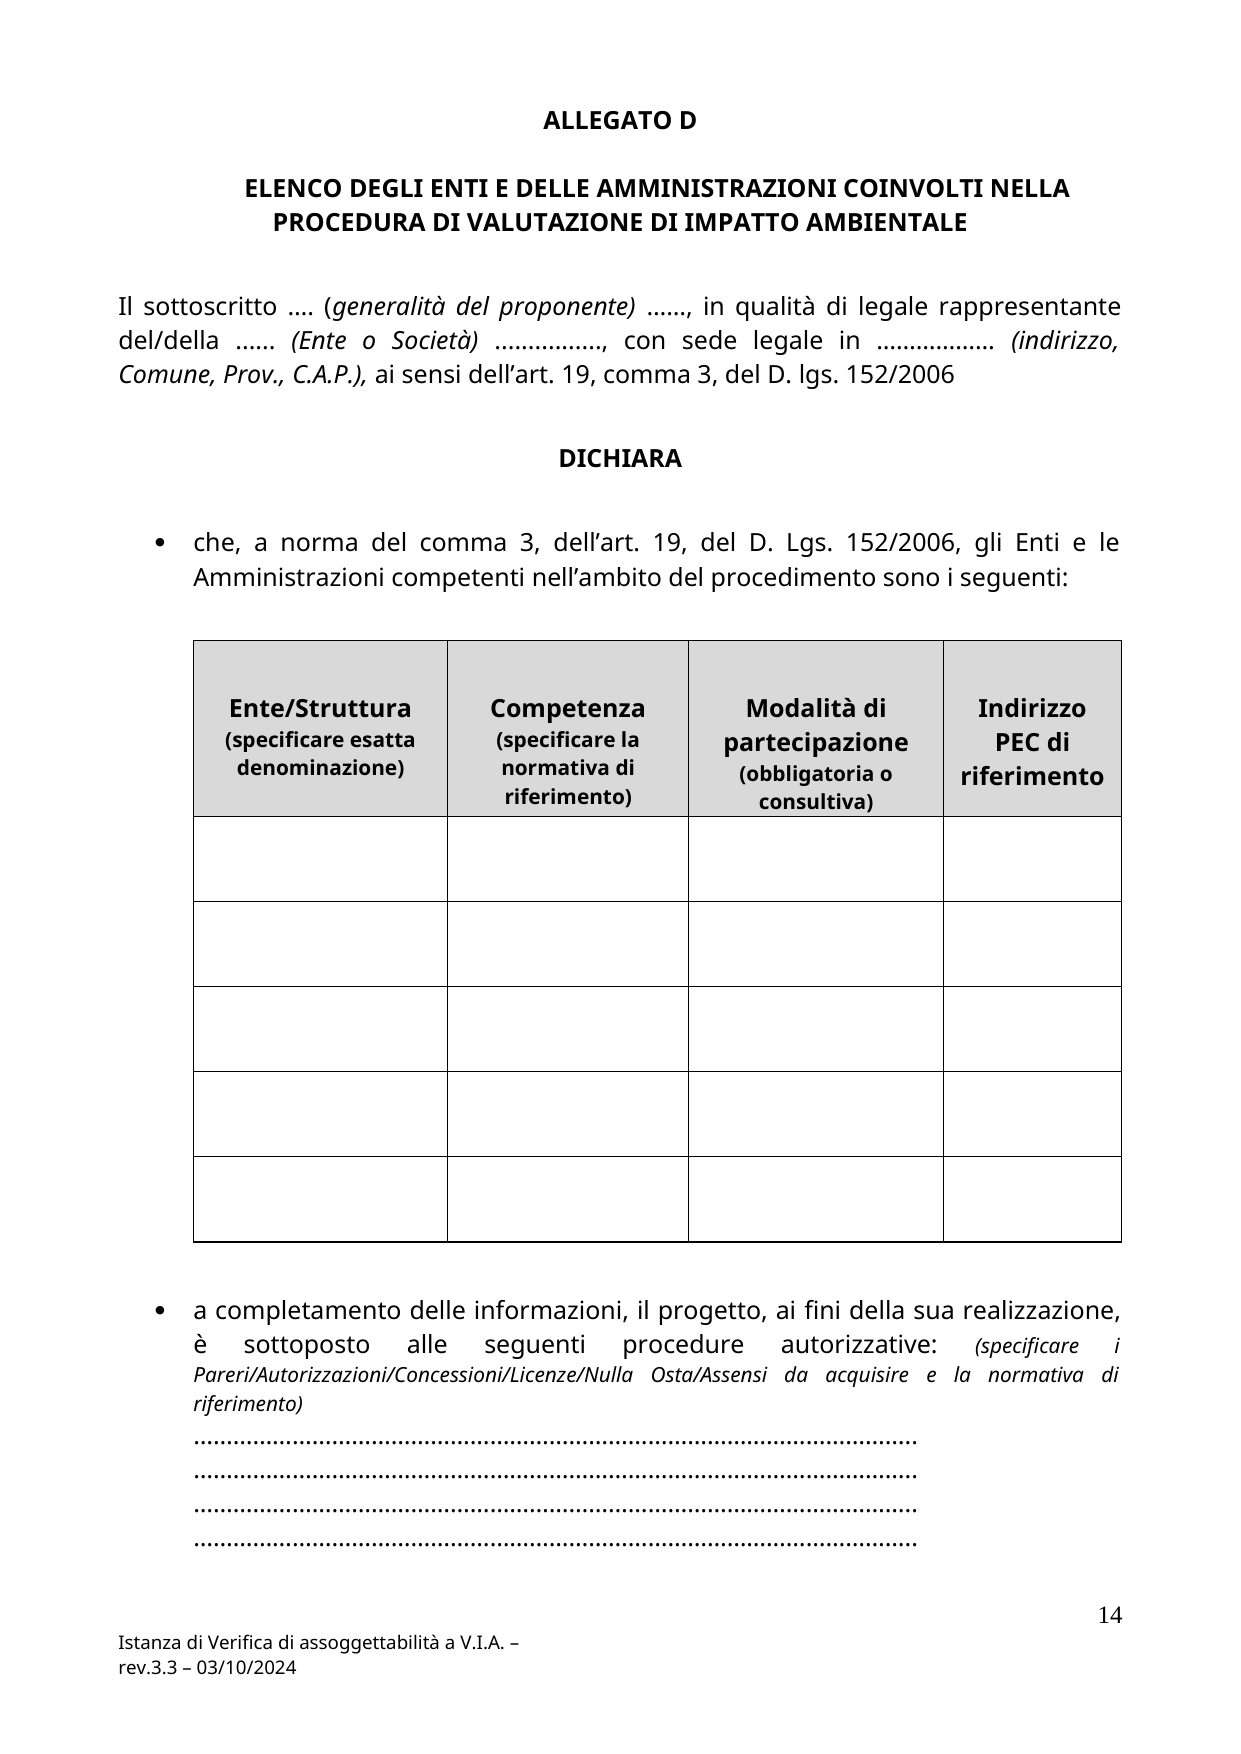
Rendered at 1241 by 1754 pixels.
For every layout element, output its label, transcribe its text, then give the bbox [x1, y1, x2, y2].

table_cell [689, 817, 943, 901]
table_cell [448, 1157, 688, 1241]
table_header Indirizzo PEC di riferimento [944, 641, 1121, 816]
text ELENCO DEGLI ENTI E DELLE AMMINISTRAZIONI COINVOLTI NELLA PROCEDURA DI VALUTAZIONE DI IMPATTO AMBIENTALE [118, 171, 1122, 239]
table_cell [194, 1072, 447, 1156]
table_cell [194, 987, 447, 1071]
list che, a norma del comma 3, dell’art. 19, del D. Lgs. 152/2006, gli Enti e le Amministrazioni competenti nell’ambito del procedimento sono i seguenti: [156, 525, 1122, 593]
text ……………………………………………………………………………………………….. [193, 1451, 1122, 1486]
table_cell [689, 987, 943, 1071]
text ……………………………………………………………………………………………….. [193, 1417, 1122, 1451]
table_cell [194, 902, 447, 986]
table_header Ente/Struttura (specificare esatta denominazione) [194, 641, 447, 816]
table_header Modalità di partecipazione (obbligatoria o consultiva) [689, 641, 943, 816]
table_cell [944, 817, 1121, 901]
table_cell [448, 817, 688, 901]
table_cell [689, 1157, 943, 1241]
table_cell [944, 987, 1121, 1071]
table_cell [944, 1157, 1121, 1241]
table_cell [194, 1157, 447, 1241]
table_cell [448, 1072, 688, 1156]
list a completamento delle informazioni, il progetto, ai fini della sua realizzazione, è sottoposto alle seguenti procedure autorizzative: (specificare i Pareri/Autorizzazioni/Concessioni/Licenze/Nulla Osta/Assensi da acquisire e la normativa di riferimento) [156, 1292, 1122, 1417]
text Il sottoscritto …. (generalità del proponente) ……, in qualità di legale rappresentante del/della ...... (Ente o Società) ................, con sede legale in ……………… (indirizzo, Comune, Prov., C.A.P.), ai sensi dell’art. 19, comma 3, del D. lgs. 152/2006 [118, 289, 1122, 391]
table_cell [194, 817, 447, 901]
table_cell [448, 902, 688, 986]
text ……………………………………………………………………………………………….. [193, 1486, 1122, 1519]
table_cell [448, 987, 688, 1071]
table_cell [689, 1072, 943, 1156]
table_cell [689, 902, 943, 986]
text ALLEGATO D [118, 103, 1122, 137]
text DICHIARA [118, 441, 1122, 475]
table_header Competenza (specificare la normativa di riferimento) [448, 641, 688, 816]
text ……………………………………………………………………………………………….. [193, 1519, 1122, 1554]
table_cell [944, 902, 1121, 986]
table_cell [944, 1072, 1121, 1156]
